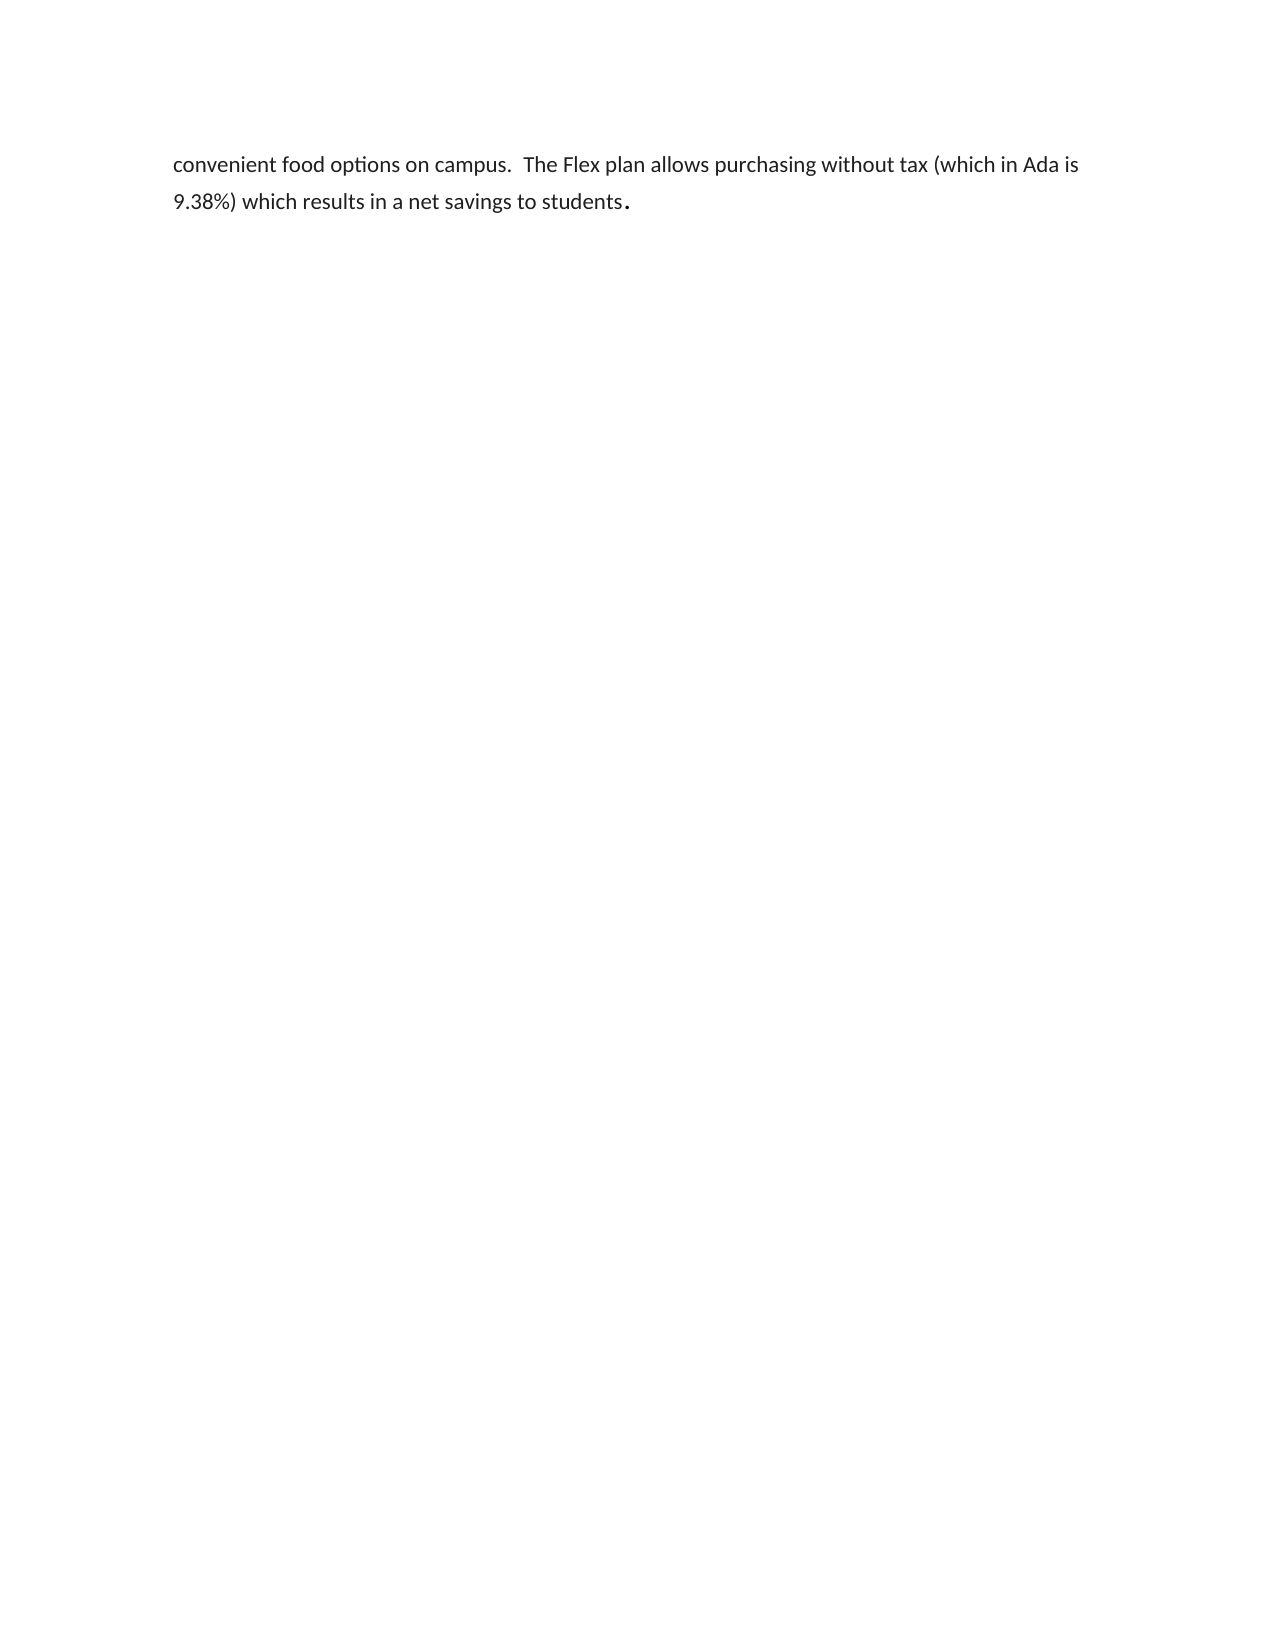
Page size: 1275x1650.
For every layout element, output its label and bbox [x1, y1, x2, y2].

text [173, 150, 1139, 216]
